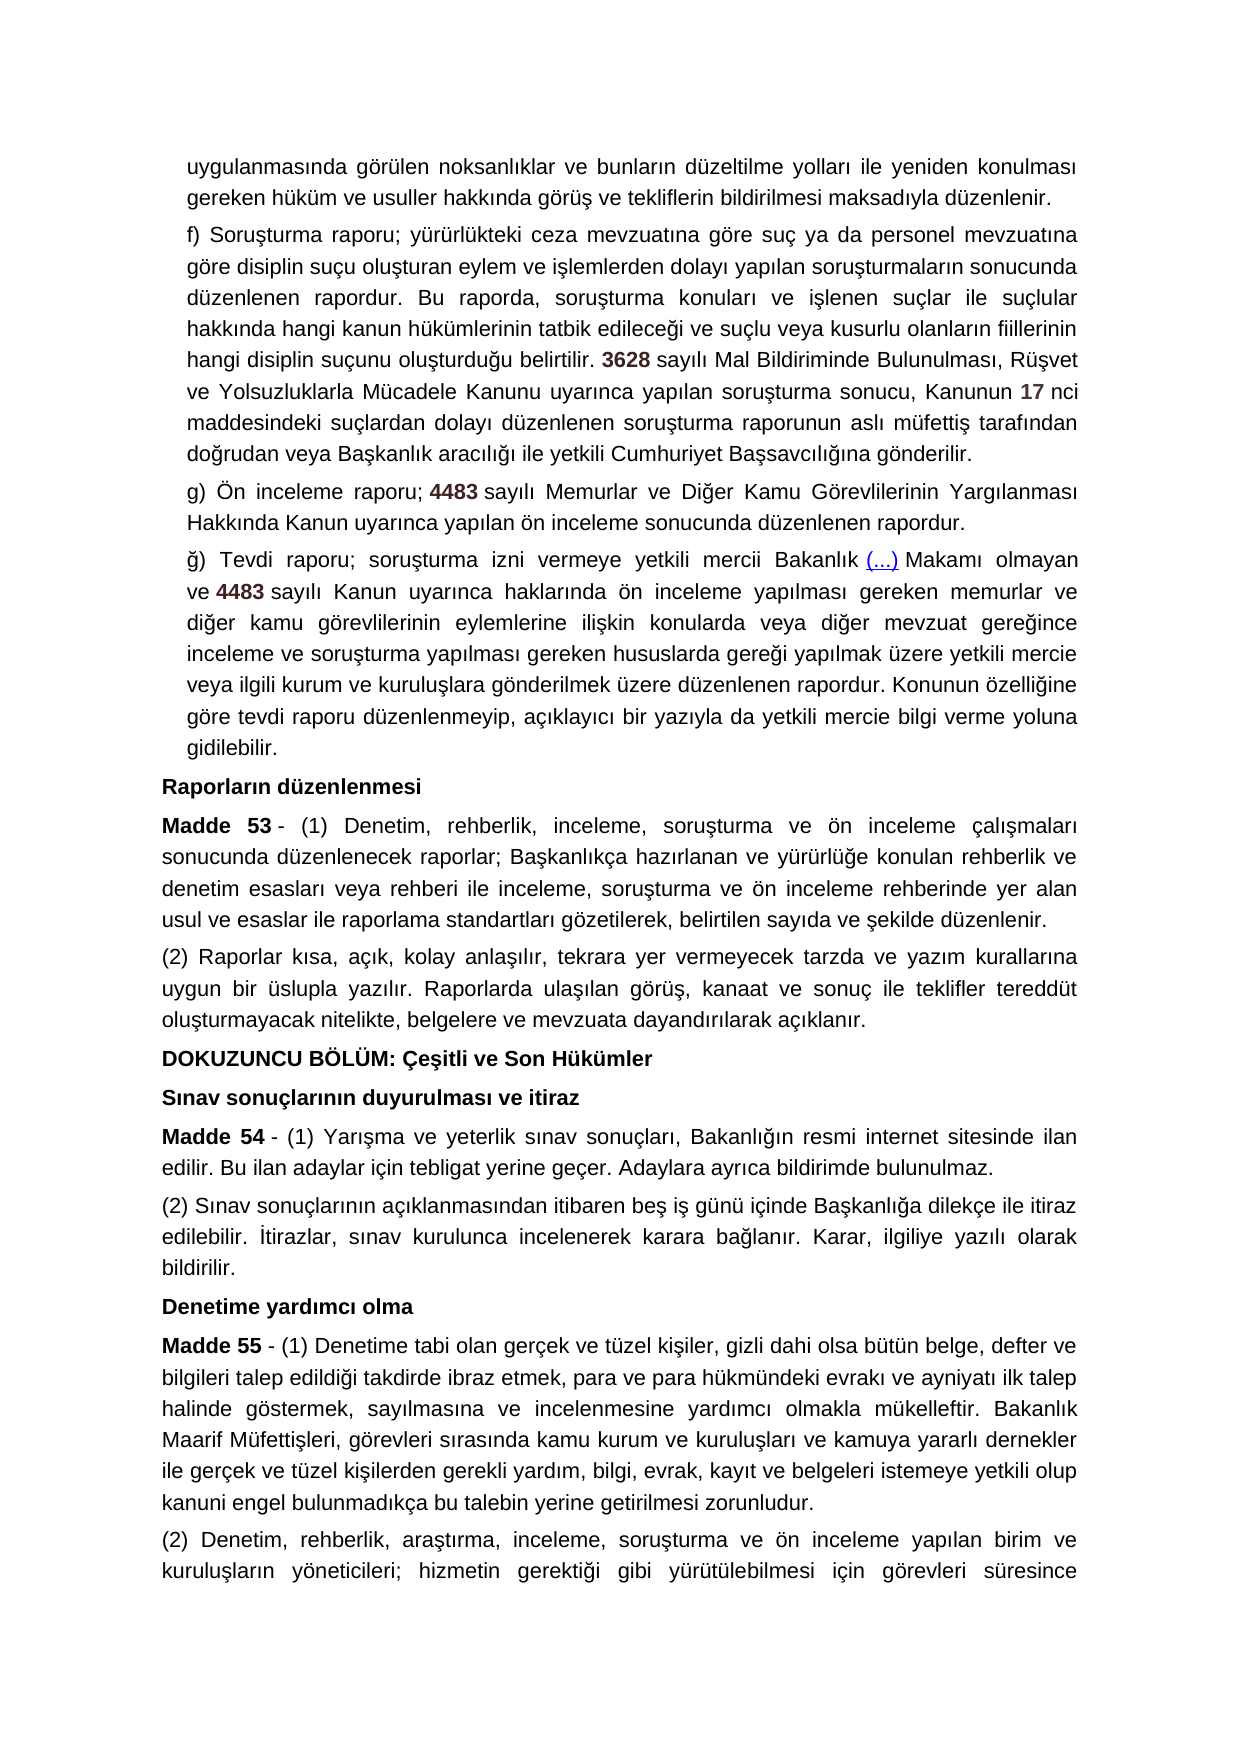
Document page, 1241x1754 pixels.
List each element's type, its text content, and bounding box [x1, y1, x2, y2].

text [162, 1521, 1078, 1583]
text (2) Raporlar kısa, açık, kolay anlaşılır, tekrara yer vermeyecek tarzda ve yazım kurallarına uygun bir üslupla yazılır. Raporlarda ulaşılan görüş, kanaat ve sonuç ile teklifler tereddüt oluşturmayacak nitelikte, belgelere ve mevzuata dayandırılarak açıklanır. [162, 938, 1078, 1032]
text Sınav sonuçlarının duyurulması ve itiraz [162, 1079, 1078, 1110]
text Denetime yardımcı olma [162, 1288, 1078, 1319]
text DOKUZUNCU BÖLÜM: Çeşitli ve Son Hükümler [162, 1040, 1078, 1071]
text Madde 55 - (1) Denetime tabi olan gerçek ve tüzel kişiler, gizli dahi olsa bütün belge, defter ve bilgileri talep edildiği takdirde ibraz etmek, para ve para hükmündeki evrakı ve ayniyatı ilk talep halinde göstermek, sayılmasına ve incelenmesine yardımcı olmakla mükelleftir. Bakanlık Maarif Müfettişleri, görevleri sırasında kamu kurum ve kuruluşları ve kamuya yararlı dernekler ile gerçek ve tüzel kişilerden gerekli yardım, bilgi, evrak, kayıt ve belgeleri istemeye yetkili olup kanuni engel bulunmadıkça bu talebin yerine getirilmesi zorunludur. [162, 1327, 1078, 1515]
text f) Soruşturma raporu; yürürlükteki ceza mevzuatına göre suç ya da personel mevzuatına göre disiplin suçu oluşturan eylem ve işlemlerden dolayı yapılan soruşturmaların sonucunda düzenlenen rapordur. Bu raporda, soruşturma konuları ve işlenen suçlar ile suçlular hakkında hangi kanun hükümlerinin tatbik edileceği ve suçlu veya kusurlu olanların fiillerinin hangi disiplin suçunu oluşturduğu belirtilir. 3628 sayılı Mal Bildiriminde Bulunulması, Rüşvet ve Yolsuzluklarla Mücadele Kanunu uyarınca yapılan soruşturma sonucu, Kanunun 17 nci maddesindeki suçlardan dolayı düzenlenen soruşturma raporunun aslı müfettiş tarafından doğrudan veya Başkanlık aracılığı ile yetkili Cumhuriyet Başsavcılığına gönderilir. [187, 216, 1078, 466]
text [187, 148, 1078, 210]
text g) Ön inceleme raporu; 4483 sayılı Memurlar ve Diğer Kamu Görevlilerinin Yargılanması Hakkında Kanun uyarınca yapılan ön inceleme sonucunda düzenlenen rapordur. [187, 473, 1078, 535]
text ğ) Tevdi raporu; soruşturma izni vermeye yetkili mercii Bakanlık (...) Makamı olmayan ve 4483 sayılı Kanun uyarınca haklarında ön inceleme yapılması gereken memurlar ve diğer kamu görevlilerinin eylemlerine ilişkin konularda veya diğer mevzuat gereğince inceleme ve soruşturma yapılması gereken hususlarda gereği yapılmak üzere yetkili mercie veya ilgili kurum ve kuruluşlara gönderilmek üzere düzenlenen rapordur. Konunun özelliğine göre tevdi raporu düzenlenmeyip, açıklayıcı bir yazıyla da yetkili mercie bilgi verme yoluna gidilebilir. [187, 541, 1078, 760]
text Madde 53 - (1) Denetim, rehberlik, inceleme, soruşturma ve ön inceleme çalışmaları sonucunda düzenlenecek raporlar; Başkanlıkça hazırlanan ve yürürlüğe konulan rehberlik ve denetim esasları veya rehberi ile inceleme, soruşturma ve ön inceleme rehberinde yer alan usul ve esaslar ile raporlama standartları gözetilerek, belirtilen sayıda ve şekilde düzenlenir. [162, 807, 1078, 932]
text Raporların düzenlenmesi [162, 768, 1078, 799]
text Madde 54 - (1) Yarışma ve yeterlik sınav sonuçları, Bakanlığın resmi internet sitesinde ilan edilir. Bu ilan adaylar için tebligat yerine geçer. Adaylara ayrıca bildirimde bulunulmaz. [162, 1118, 1078, 1180]
text (2) Sınav sonuçlarının açıklanmasından itibaren beş iş günü içinde Başkanlığa dilekçe ile itiraz edilebilir. İtirazlar, sınav kurulunca incelenerek karara bağlanır. Karar, ilgiliye yazılı olarak bildirilir. [162, 1187, 1078, 1280]
